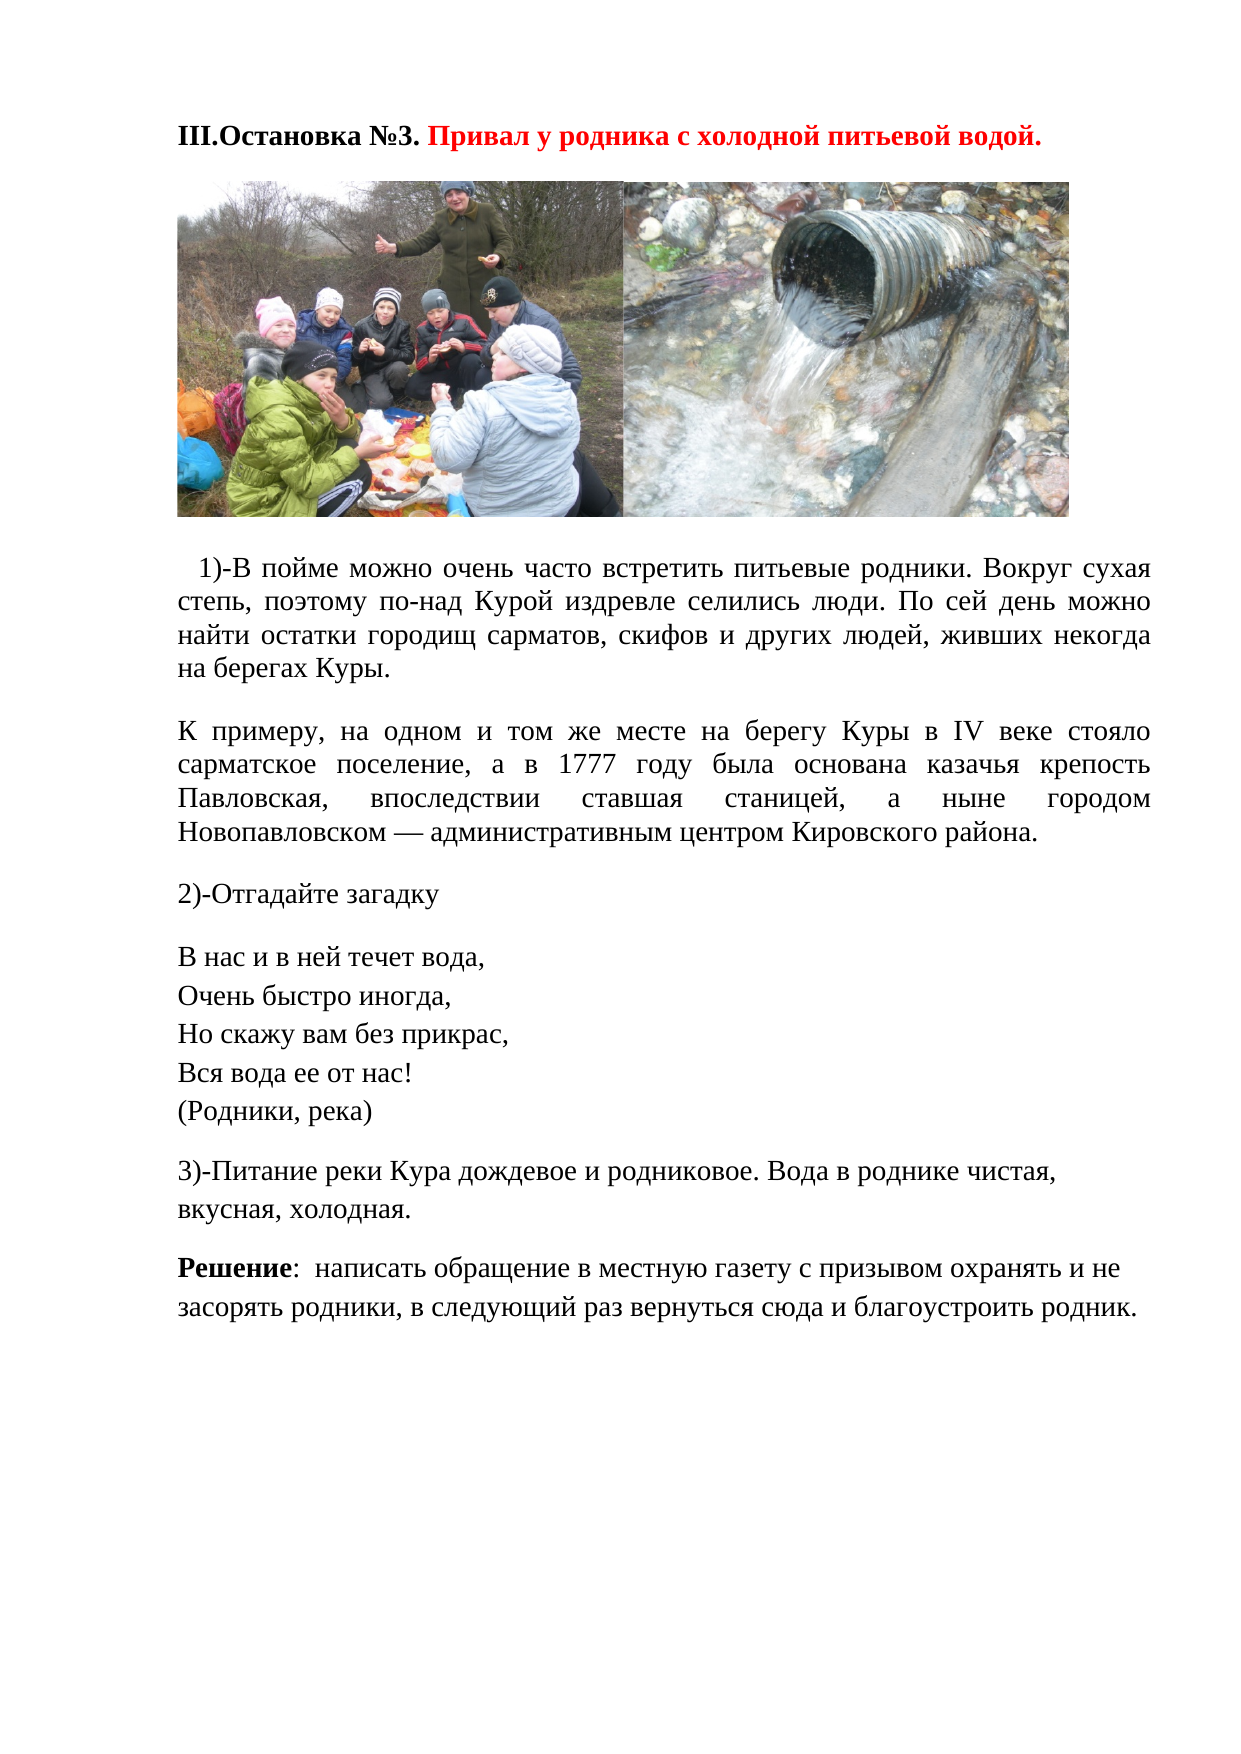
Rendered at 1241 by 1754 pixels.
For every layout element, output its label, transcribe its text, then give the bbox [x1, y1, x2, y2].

text 1)-В пойме можно очень часто встретить питьевые родники. Вокруг сухая степь, поэтому по-над Курой издревле селились люди. По сей день можно найти остатки городищ сарматов, скифов и других людей, живших некогда на берегах Куры. [177, 550, 1152, 684]
text 3)-Питание реки Кура дождевое и родниковое. Вода в роднике чистая, вкусная, холодная. [177, 1153, 1152, 1225]
picture [177, 181, 1069, 517]
text К примеру, на одном и том же месте на берегу Куры в IV веке стояло сарматское поселение, а в 1777 году была основана казачья крепость Павловская, впоследствии ставшая станицей, а ныне городом Новопавловском — административным центром Кировского района. [177, 713, 1152, 847]
text Решение: написать обращение в местную газету с призывом охранять и не засорять родники, в следующий раз вернуться сюда и благоустроить родник. [177, 1251, 1152, 1323]
text 2)-Отгадайте загадку [177, 876, 1152, 910]
text III.Остановка №3. Привал у родника c холодной питьевой водой. [177, 118, 1152, 152]
text В нас и в ней течет вода, Очень быстро иногда, Но скажу вам без прикрас, Вся вода ее от нас! (Родники, река) [177, 939, 1152, 1127]
